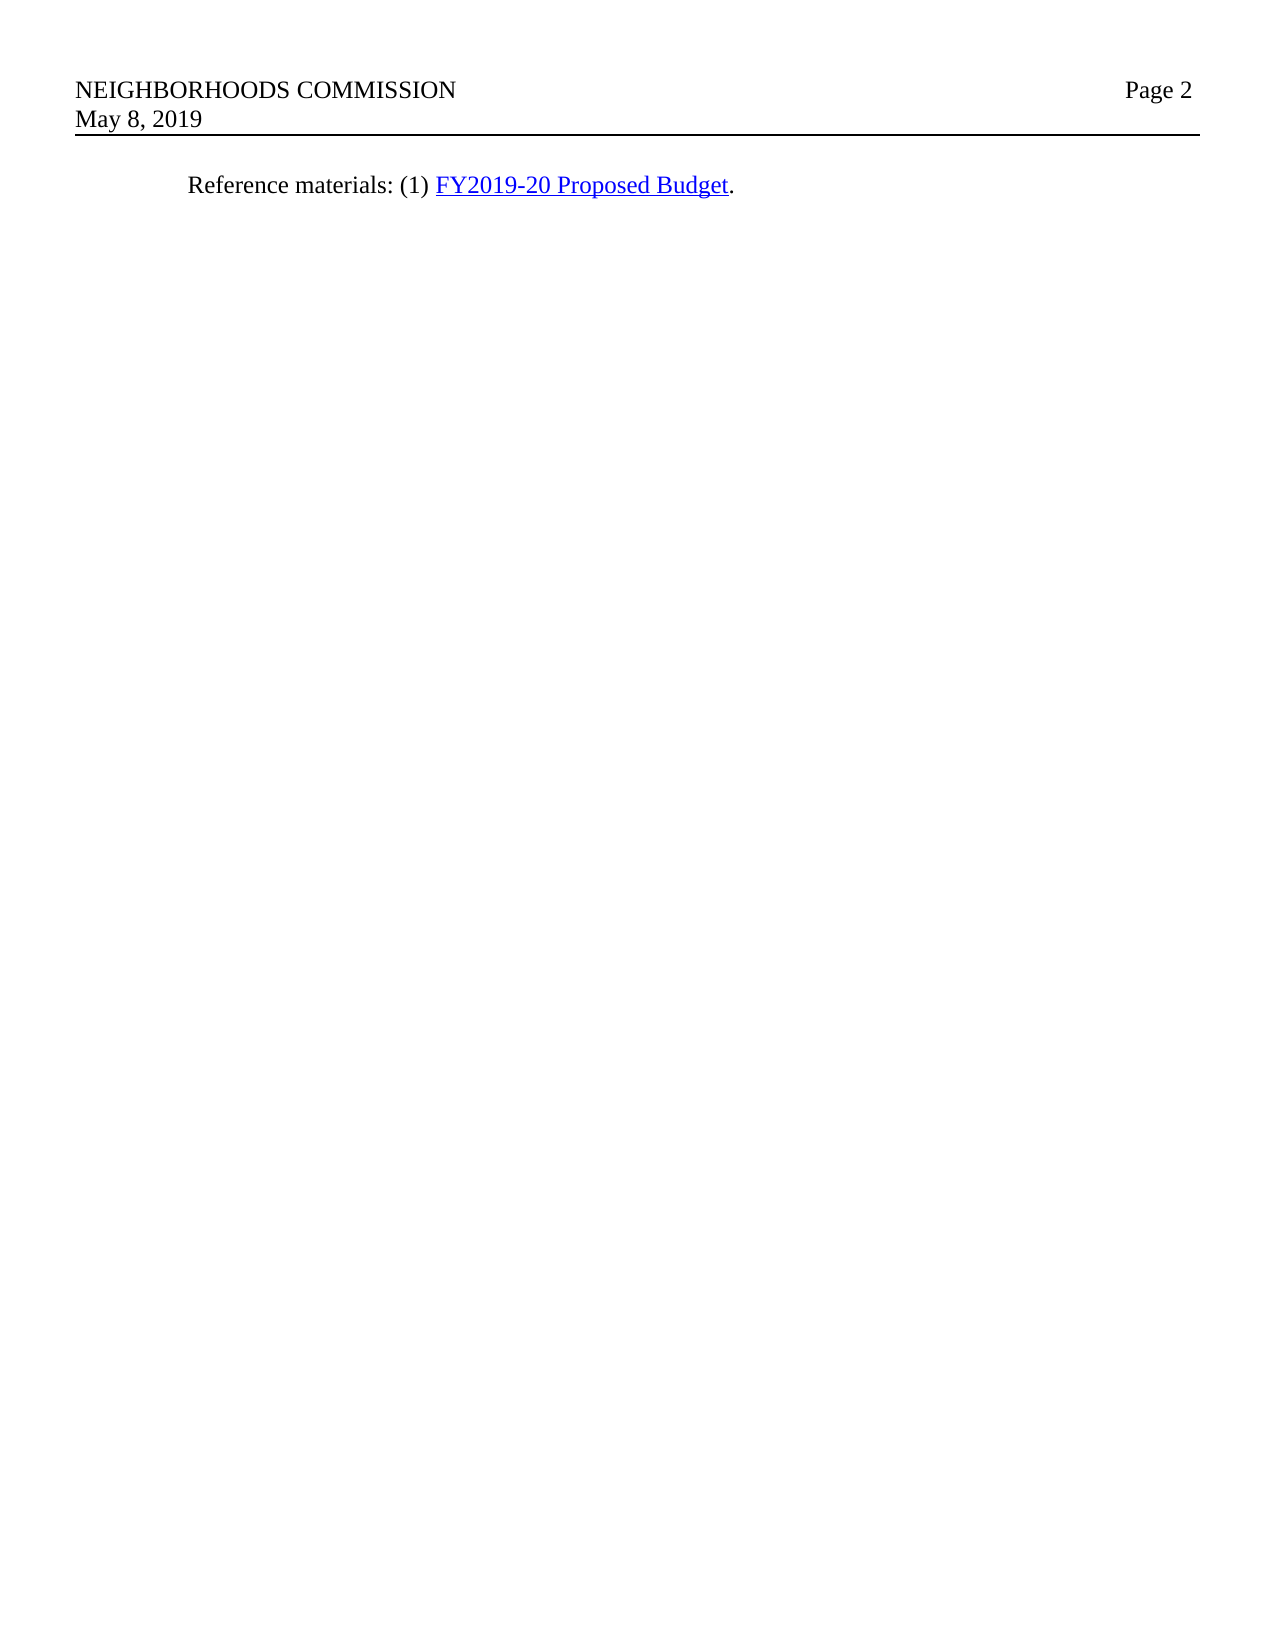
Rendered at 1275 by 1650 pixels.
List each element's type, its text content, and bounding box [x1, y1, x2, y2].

list Reference materials: (1) FY2019-20 Proposed Budget. [187, 170, 1200, 198]
